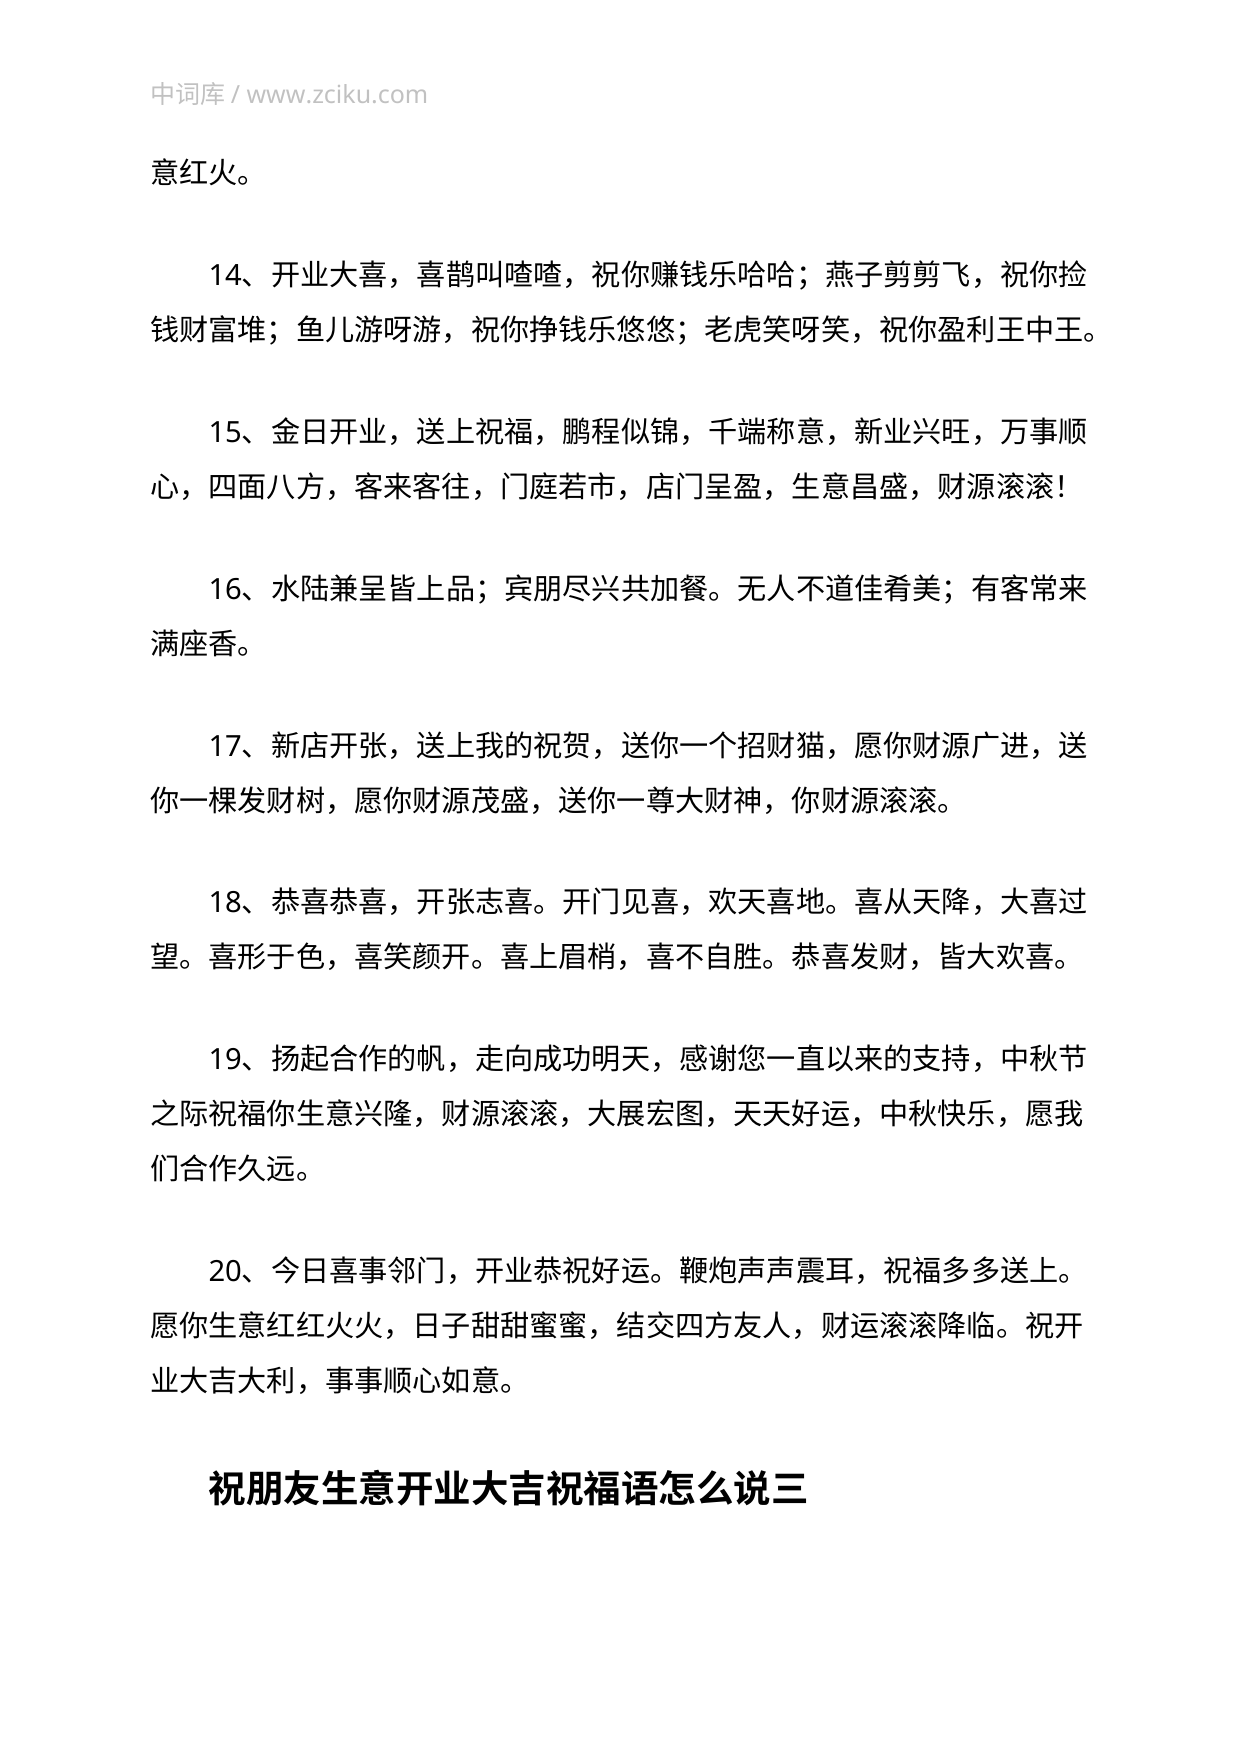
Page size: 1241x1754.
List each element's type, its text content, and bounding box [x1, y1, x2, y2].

text 18、恭喜恭喜，开张志喜。开门见喜，欢天喜地。喜从天降，大喜过望。喜形于色，喜笑颜开。喜上眉梢，喜不自胜。恭喜发财，皆大欢喜。 [150, 879, 1090, 976]
text 17、新店开张，送上我的祝贺，送你一个招财猫，愿你财源广进，送你一棵发财树，愿你财源茂盛，送你一尊大财神，你财源滚滚。 [150, 722, 1090, 819]
text 14、开业大喜，喜鹊叫喳喳，祝你赚钱乐哈哈；燕子剪剪飞，祝你捡钱财富堆；鱼儿游呀游，祝你挣钱乐悠悠；老虎笑呀笑，祝你盈利王中王。 [150, 252, 1090, 349]
text 19、扬起合作的帆，走向成功明天，感谢您一直以来的支持，中秋节之际祝福你生意兴隆，财源滚滚，大展宏图，天天好运，中秋快乐，愿我们合作久远。 [150, 1036, 1090, 1188]
text 祝朋友生意开业大吉祝福语怎么说三 [150, 1459, 1090, 1513]
text 20、今日喜事邻门，开业恭祝好运。鞭炮声声震耳，祝福多多送上。愿你生意红红火火，日子甜甜蜜蜜，结交四方友人，财运滚滚降临。祝开业大吉大利，事事顺心如意。 [150, 1247, 1090, 1399]
text 15、金日开业，送上祝福，鹏程似锦，千端称意，新业兴旺，万事顺心，四面八方，客来客往，门庭若市，店门呈盈，生意昌盛，财源滚滚！ [150, 408, 1090, 506]
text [150, 150, 1090, 192]
text 16、水陆兼呈皆上品；宾朋尽兴共加餐。无人不道佳肴美；有客常来满座香。 [150, 565, 1090, 663]
